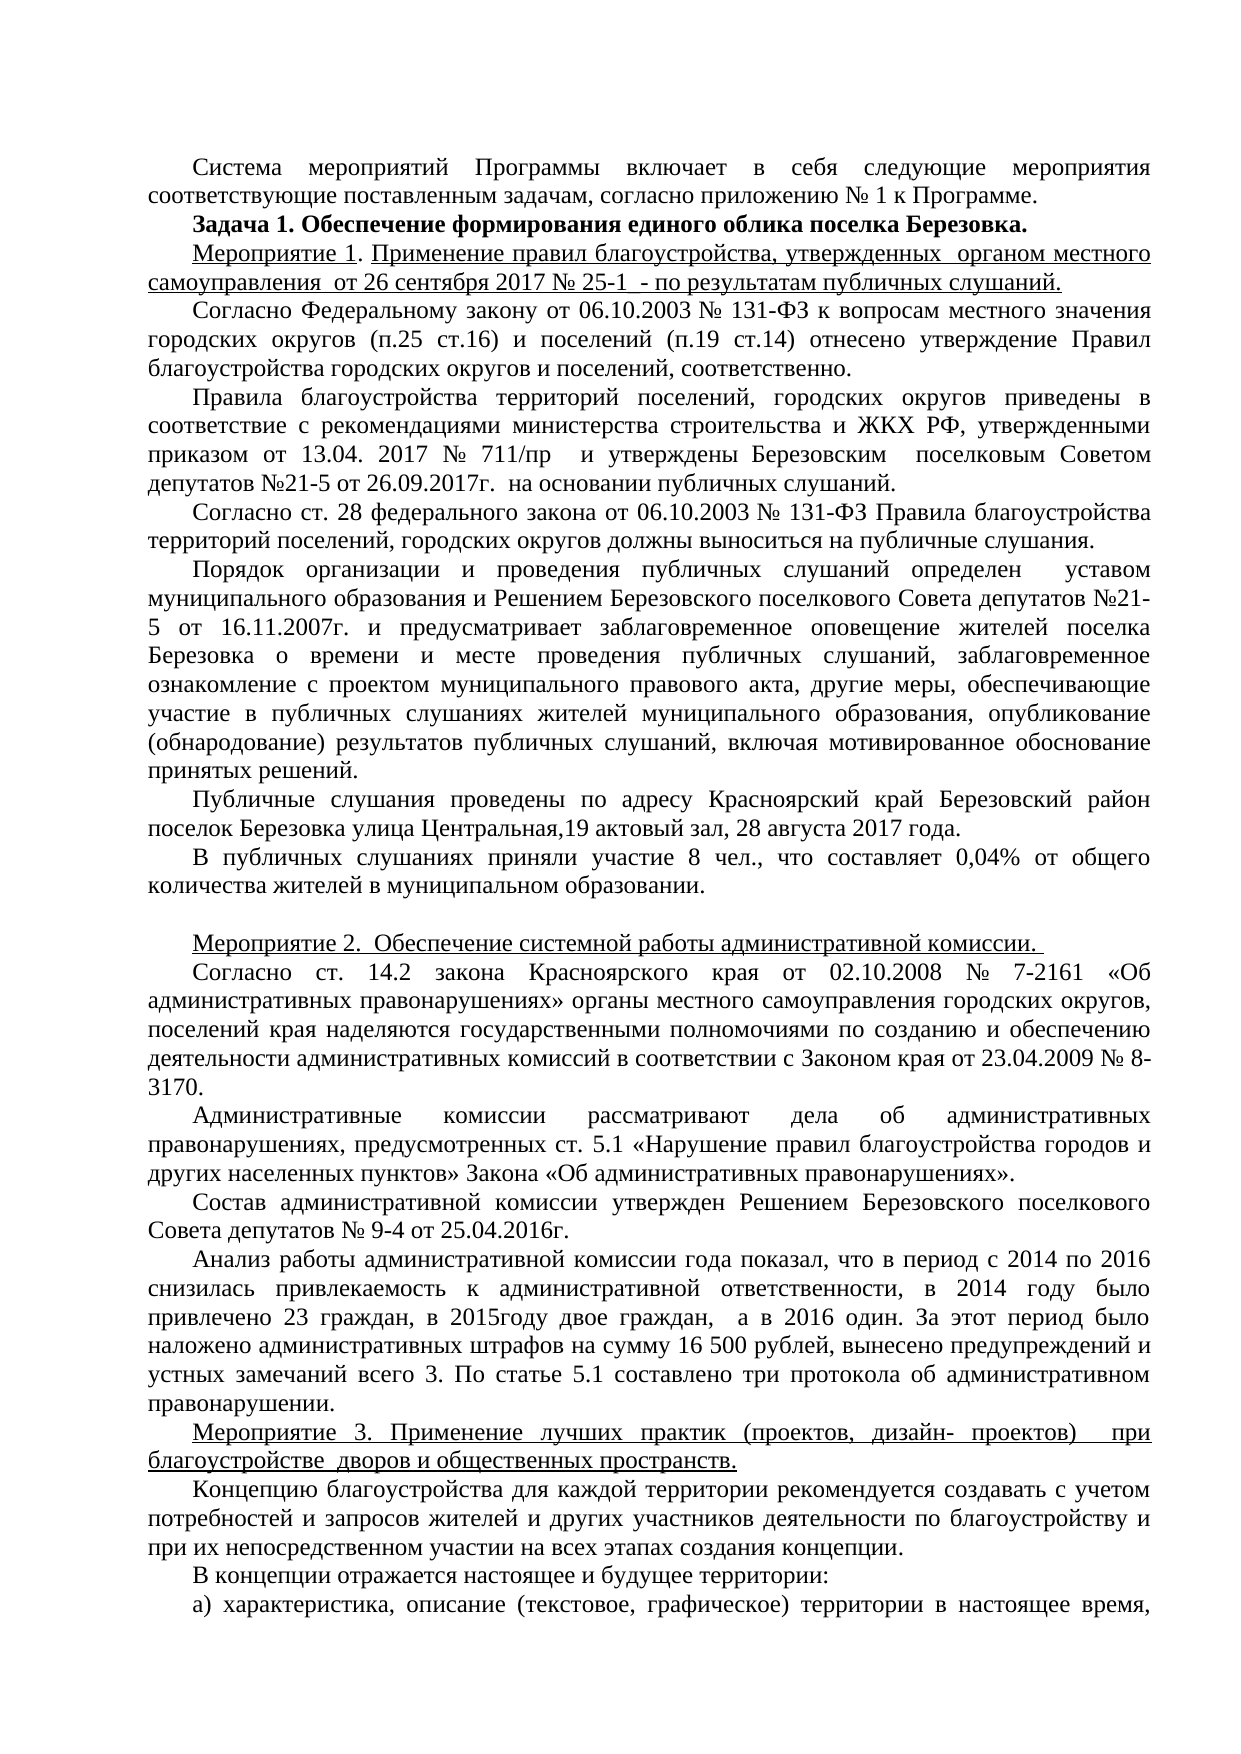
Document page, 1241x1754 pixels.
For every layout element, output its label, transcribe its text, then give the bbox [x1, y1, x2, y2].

text Состав административной комиссии утвержден Решением Березовского поселкового Совета депутатов № 9-4 от 25.04.2016г. [148, 1187, 1152, 1244]
text Согласно Федеральному закону от 06.10.2003 № 131-ФЗ к вопросам местного значения городских округов (п.25 ст.16) и поселений (п.19 ст.14) отнесено утверждение Правил благоустройства городских округов и поселений, соответственно. [148, 295, 1152, 382]
text Мероприятие 2. Обеспечение системной работы административной комиссии. [148, 928, 1152, 957]
text Концепцию благоустройства для каждой территории рекомендуется создавать с учетом потребностей и запросов жителей и других участников деятельности по благоустройству и при их непосредственном участии на всех этапах создания концепции. [148, 1474, 1152, 1560]
text Правила благоустройства территорий поселений, городских округов приведены в соответствие с рекомендациями министерства строительства и ЖКХ РФ, утвержденными приказом от 13.04. 2017 № 711/пр и утверждены Березовским поселковым Советом депутатов №21-5 от 26.09.2017г. на основании публичных слушаний. [148, 382, 1152, 497]
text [148, 1589, 1152, 1618]
text Мероприятие 1. Применение правил благоустройства, утвержденных органом местного самоуправления от 26 сентября 2017 № 25-1_- по результатам публичных слушаний. [148, 238, 1152, 295]
text В публичных слушаниях приняли участие 8 чел., что составляет 0,04% от общего количества жителей в муниципальном образовании. [148, 842, 1152, 899]
text Задача 1. Обеспечение формирования единого облика поселка Березовка. [148, 209, 1152, 238]
text Согласно ст. 14.2 закона Красноярского края от 02.10.2008 № 7-2161 «Об административных правонарушениях» органы местного самоуправления городских округов, поселений края наделяются государственными полномочиями по созданию и обеспечению деятельности административных комиссий в соответствии с Законом края от 23.04.2009 № 8-3170. [148, 957, 1152, 1100]
text Порядок организации и проведения публичных слушаний определен уставом муниципального образования и Решением Березовского поселкового Совета депутатов №21-5 от 16.11.2007г. и предусматривает заблаговременное оповещение жителей поселка Березовка о времени и месте проведения публичных слушаний, заблаговременное ознакомление с проектом муниципального правового акта, другие меры, обеспечивающие участие в публичных слушаниях жителей муниципального образования, опубликование (обнародование) результатов публичных слушаний, включая мотивированное обоснование принятых решений. [148, 554, 1152, 784]
text Анализ работы административной комиссии года показал, что в период с 2014 по 2016 снизилась привлекаемость к административной ответственности, в 2014 году было привлечено 23 граждан, в 2015году двое граждан, а в 2016 один. За этот период было наложено административных штрафов на сумму 16 500 рублей, вынесено предупреждений и устных замечаний всего 3. По статье 5.1 составлено три протокола об административном правонарушении. [148, 1244, 1152, 1417]
text Мероприятие 3. Применение лучших практик (проектов, дизайн- проектов) при благоустройстве дворов и общественных пространств. [148, 1417, 1152, 1474]
text Публичные слушания проведены по адресу Красноярский край Березовский район поселок Березовка улица Центральная,19 актовый зал, 28 августа 2017 года. [148, 784, 1152, 842]
text Система мероприятий Программы включает в себя следующие мероприятия соответствующие поставленным задачам, согласно приложению № 1 к Программе. [148, 152, 1152, 209]
text В концепции отражается настоящее и будущее территории: [148, 1560, 1152, 1589]
text Административные комиссии рассматривают дела об административных правонарушениях, предусмотренных ст. 5.1 «Нарушение правил благоустройства городов и других населенных пунктов» Закона «Об административных правонарушениях». [148, 1100, 1152, 1187]
text Согласно ст. 28 федерального закона от 06.10.2003 № 131-ФЗ Правила благоустройства территорий поселений, городских округов должны выноситься на публичные слушания. [148, 497, 1152, 554]
